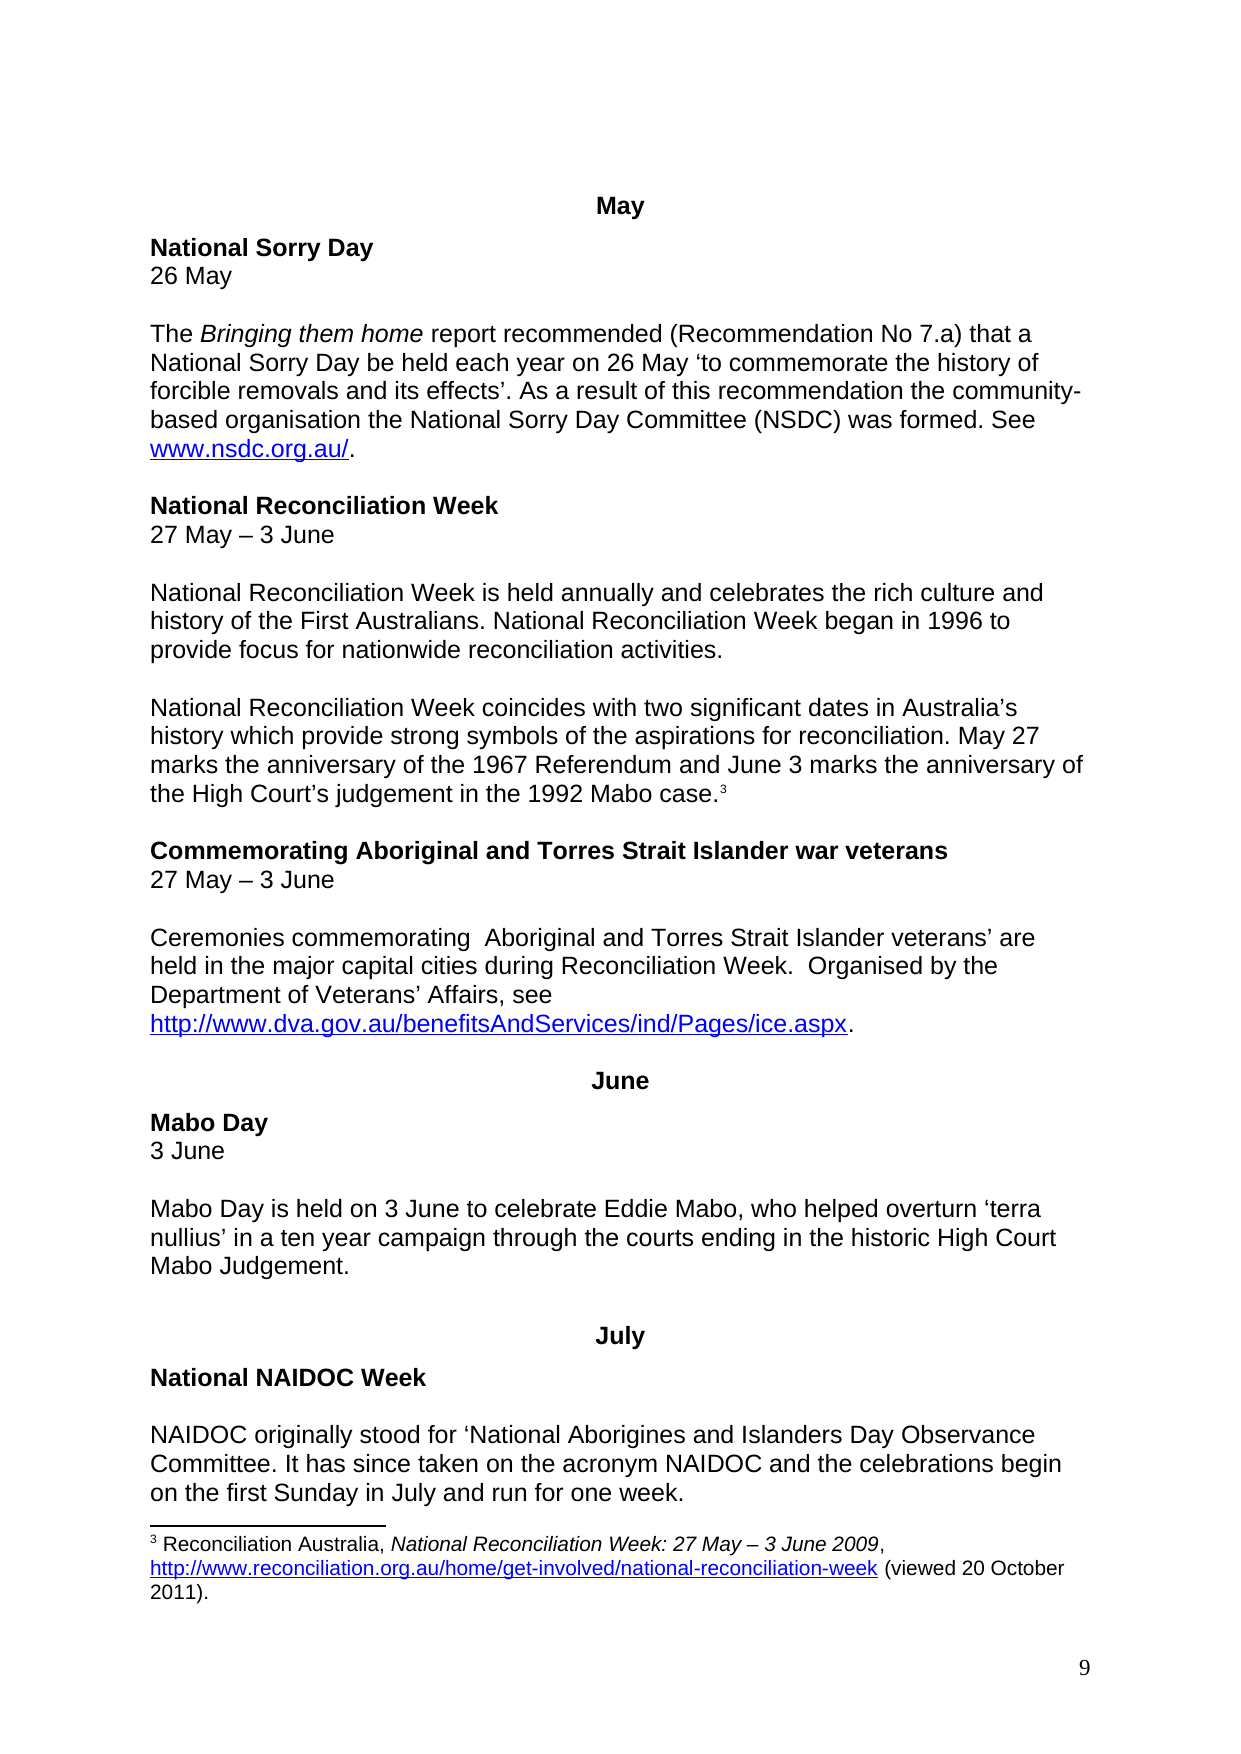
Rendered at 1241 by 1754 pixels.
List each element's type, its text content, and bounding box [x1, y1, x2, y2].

text The Bringing them home report recommended (Recommendation No 7.a) that a National Sorry Day be held each year on 26 May ‘to commemorate the history of forcible removals and its effects’. As a result of this recommendation the community-based organisation the National Sorry Day Committee (NSDC) was formed. See www.nsdc.org.au/. [150, 319, 1090, 462]
text July [150, 1321, 1090, 1350]
text 3 June [150, 1136, 1090, 1165]
text May [150, 191, 1090, 220]
text Commemorating Aboriginal and Torres Strait Islander war veterans [150, 836, 1090, 865]
text National Sorry Day [150, 232, 1090, 261]
text National Reconciliation Week [150, 491, 1090, 520]
text National Reconciliation Week coincides with two significant dates in Australia’s history which provide strong symbols of the aspirations for reconciliation. May 27 marks the anniversary of the 1967 Referendum and June 3 marks the anniversary of the High Court’s judgement in the 1992 Mabo case. [150, 692, 1090, 807]
text NAIDOC originally stood for ‘National Aborigines and Islanders Day Observance Committee. It has since taken on the acronym NAIDOC and the celebrations begin on the first Sunday in July and run for one week. [150, 1420, 1090, 1506]
text Mabo Day [150, 1107, 1090, 1136]
text 27 May – 3 June [150, 520, 1090, 549]
text National Reconciliation Week is held annually and celebrates the rich culture and history of the First Australians. National Reconciliation Week began in 1996 to provide focus for nationwide reconciliation activities. [150, 577, 1090, 664]
text National NAIDOC Week [150, 1362, 1090, 1391]
text 26 May [150, 261, 1090, 290]
text Mabo Day is held on 3 June to celebrate Eddie Mabo, who helped overturn ‘terra nullius’ in a ten year campaign through the courts ending in the historic High Court Mabo Judgement. [150, 1194, 1090, 1280]
text June [150, 1066, 1090, 1095]
text 27 May – 3 June [150, 865, 1090, 894]
text Ceremonies commemorating Aboriginal and Torres Strait Islander veterans’ are held in the major capital cities during Reconciliation Week. Organised by the Department of Veterans’ Affairs, see http://www.dva.gov.au/benefitsAndServices/ind/Pages/ice.aspx. [150, 922, 1090, 1037]
